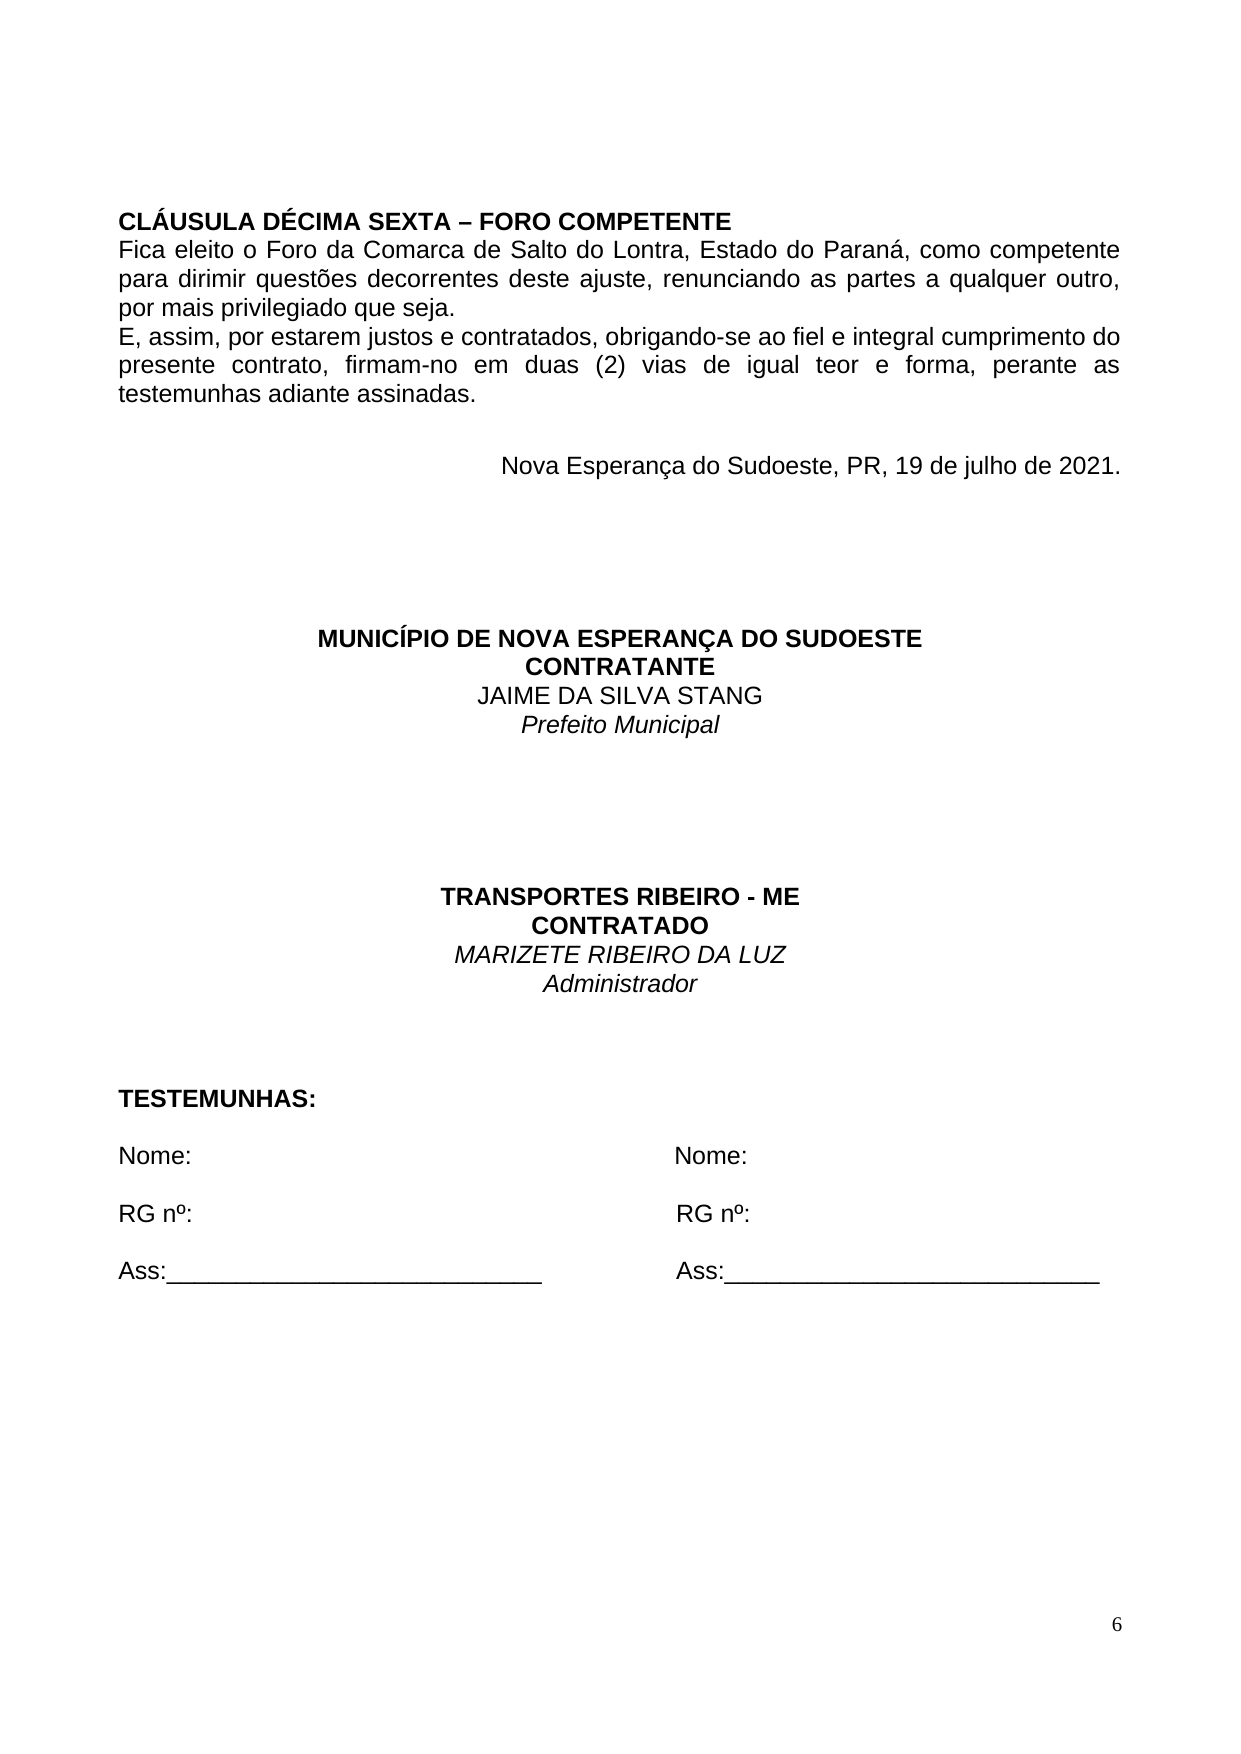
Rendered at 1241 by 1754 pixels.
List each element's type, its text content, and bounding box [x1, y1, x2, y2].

text Administrador [118, 969, 1122, 997]
text CLÁUSULA DÉCIMA SEXTA – FORO COMPETENTE [118, 207, 1122, 236]
text E, assim, por estarem justos e contratados, obrigando-se ao fiel e integral cumprimento do presente contrato, firmam-no em duas (2) vias de igual teor e forma, perante as testemunhas adiante assinadas. [118, 322, 1122, 408]
text RG nº: RG nº: [118, 1199, 1122, 1227]
text Prefeito Municipal [118, 710, 1122, 739]
text Nova Esperança do Sudoeste, PR, 19 de julho de 2021. [118, 451, 1122, 480]
text MUNICÍPIO DE NOVA ESPERANÇA DO SUDOESTE [118, 624, 1122, 652]
text Nome: Nome: [118, 1141, 1122, 1170]
text TRANSPORTES RIBEIRO - ME [118, 882, 1122, 911]
text Ass:___________________________ Ass:___________________________ [118, 1256, 1122, 1285]
text JAIME DA SILVA STANG [118, 681, 1122, 710]
text CONTRATADO [118, 911, 1122, 940]
text Fica eleito o Foro da Comarca de Salto do Lontra, Estado do Paraná, como competente para dirimir questões decorrentes deste ajuste, renunciando as partes a qualquer outro, por mais privilegiado que seja. [118, 236, 1122, 322]
text TESTEMUNHAS: [118, 1084, 1122, 1112]
text MARIZETE RIBEIRO DA LUZ [118, 940, 1122, 969]
text CONTRATANTE [118, 652, 1122, 681]
